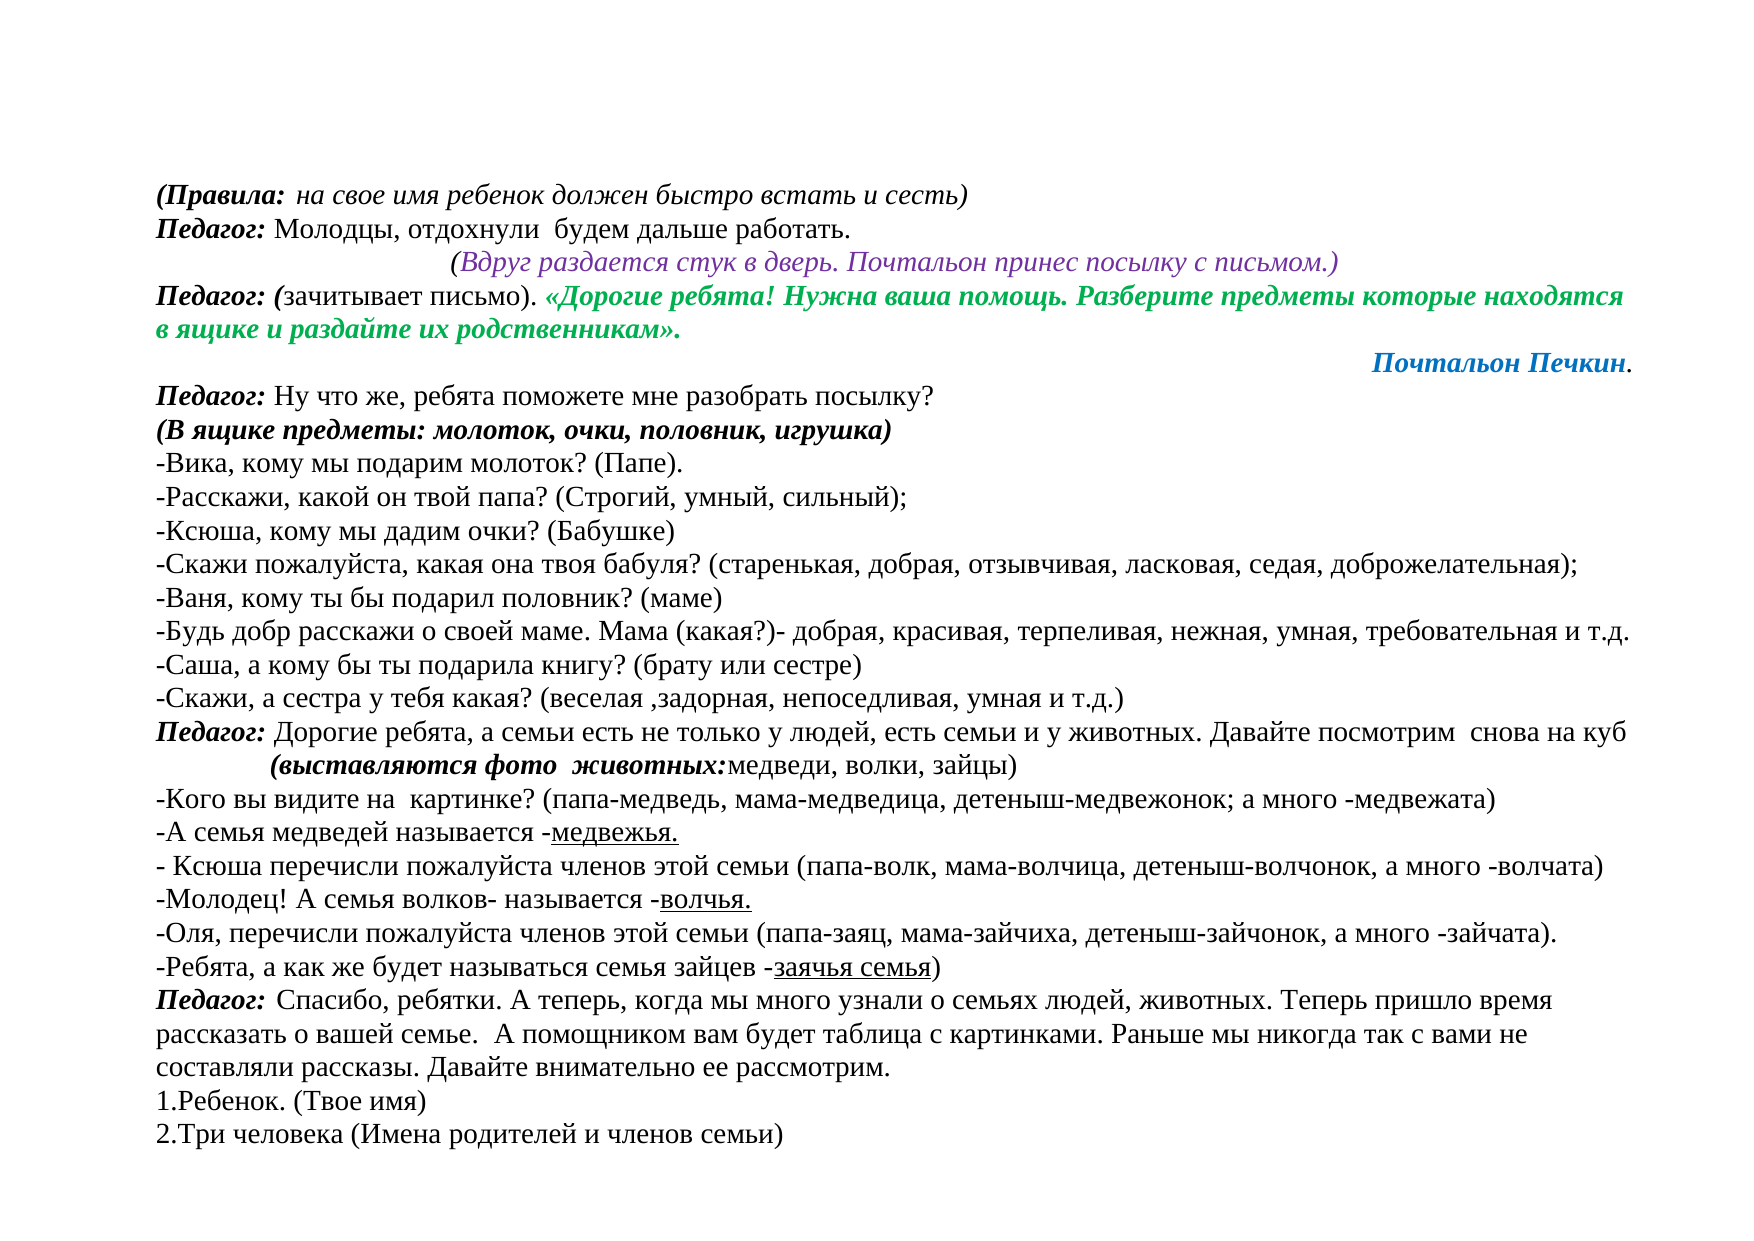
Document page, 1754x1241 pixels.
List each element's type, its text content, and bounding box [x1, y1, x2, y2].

text (Вдруг раздается стук в дверь. Почтальон принес посылку с письмом.) [156, 244, 1636, 278]
text Педагог: (зачитывает письмо). «Дорогие ребята! Нужна ваша помощь. Разберите предметы которые находятся в ящике и раздайте их родственникам». [156, 278, 1636, 345]
text -Ваня, кому ты бы подарил половник? (маме) [156, 580, 1636, 613]
text -Кого вы видите на картинке? (папа-медведь, мама-медведица, детеныш-медвежонок; а много -медвежата) [156, 781, 1636, 814]
text 2.Три человека (Имена родителей и членов семьи) [156, 1116, 1636, 1150]
text (В ящике предметы: молоток, очки, половник, игрушка) [156, 412, 1636, 446]
text -Скажи, а сестра у тебя какая? (веселая ,задорная, непоседливая, умная и т.д.) [156, 680, 1636, 714]
text -Молодец! А семья волков- называется -волчья. [156, 882, 1636, 915]
text -Ребята, а как же будет называться семья зайцев -заячья семья) [156, 949, 1636, 982]
text (Правила: на свое имя ребенок должен быстро встать и сесть) [156, 177, 1636, 211]
text -Оля, перечисли пожалуйста членов этой семьи (папа-заяц, мама-зайчиха, детеныш-зайчонок, а много -зайчата). [156, 915, 1636, 949]
text (выставляются фото животных:медведи, волки, зайцы) [156, 747, 1636, 781]
text -Скажи пожалуйста, какая она твоя бабуля? (старенькая, добрая, отзывчивая, ласковая, седая, доброжелательная); [156, 546, 1636, 580]
text -Ксюша, кому мы дадим очки? (Бабушке) [156, 513, 1636, 546]
text Почтальон Печкин. [156, 345, 1636, 378]
text -А семья медведей называется -медвежья. [156, 814, 1636, 848]
text Педагог: Молодцы, отдохнули будем дальше работать. [156, 211, 1636, 244]
text 1.Ребенок. (Твое имя) [156, 1083, 1636, 1116]
text -Будь добр расскажи о своей маме. Мама (какая?)- добрая, красивая, терпеливая, нежная, умная, требовательная и т.д. [156, 613, 1636, 647]
text Педагог: Дорогие ребята, а семьи есть не только у людей, есть семьи и у животных. Давайте посмотрим снова на куб [156, 714, 1636, 747]
text -Расскажи, какой он твой папа? (Строгий, умный, сильный); [156, 479, 1636, 513]
text Педагог: Ну что же, ребята поможете мне разобрать посылку? [156, 378, 1636, 412]
text -Вика, кому мы подарим молоток? (Папе). [156, 446, 1636, 479]
text -Саша, а кому бы ты подарила книгу? (брату или сестре) [156, 647, 1636, 680]
text Педагог: Спасибо, ребятки. А теперь, когда мы много узнали о семьях людей, животных. Теперь пришло время рассказать о вашей семье. А помощником вам будет таблица с картинками. Раньше мы никогда так с вами не составляли рассказы. Давайте внимательно ее рассмотрим. [156, 982, 1636, 1083]
text - Ксюша перечисли пожалуйста членов этой семьи (папа-волк, мама-волчица, детеныш-волчонок, а много -волчата) [156, 848, 1636, 882]
